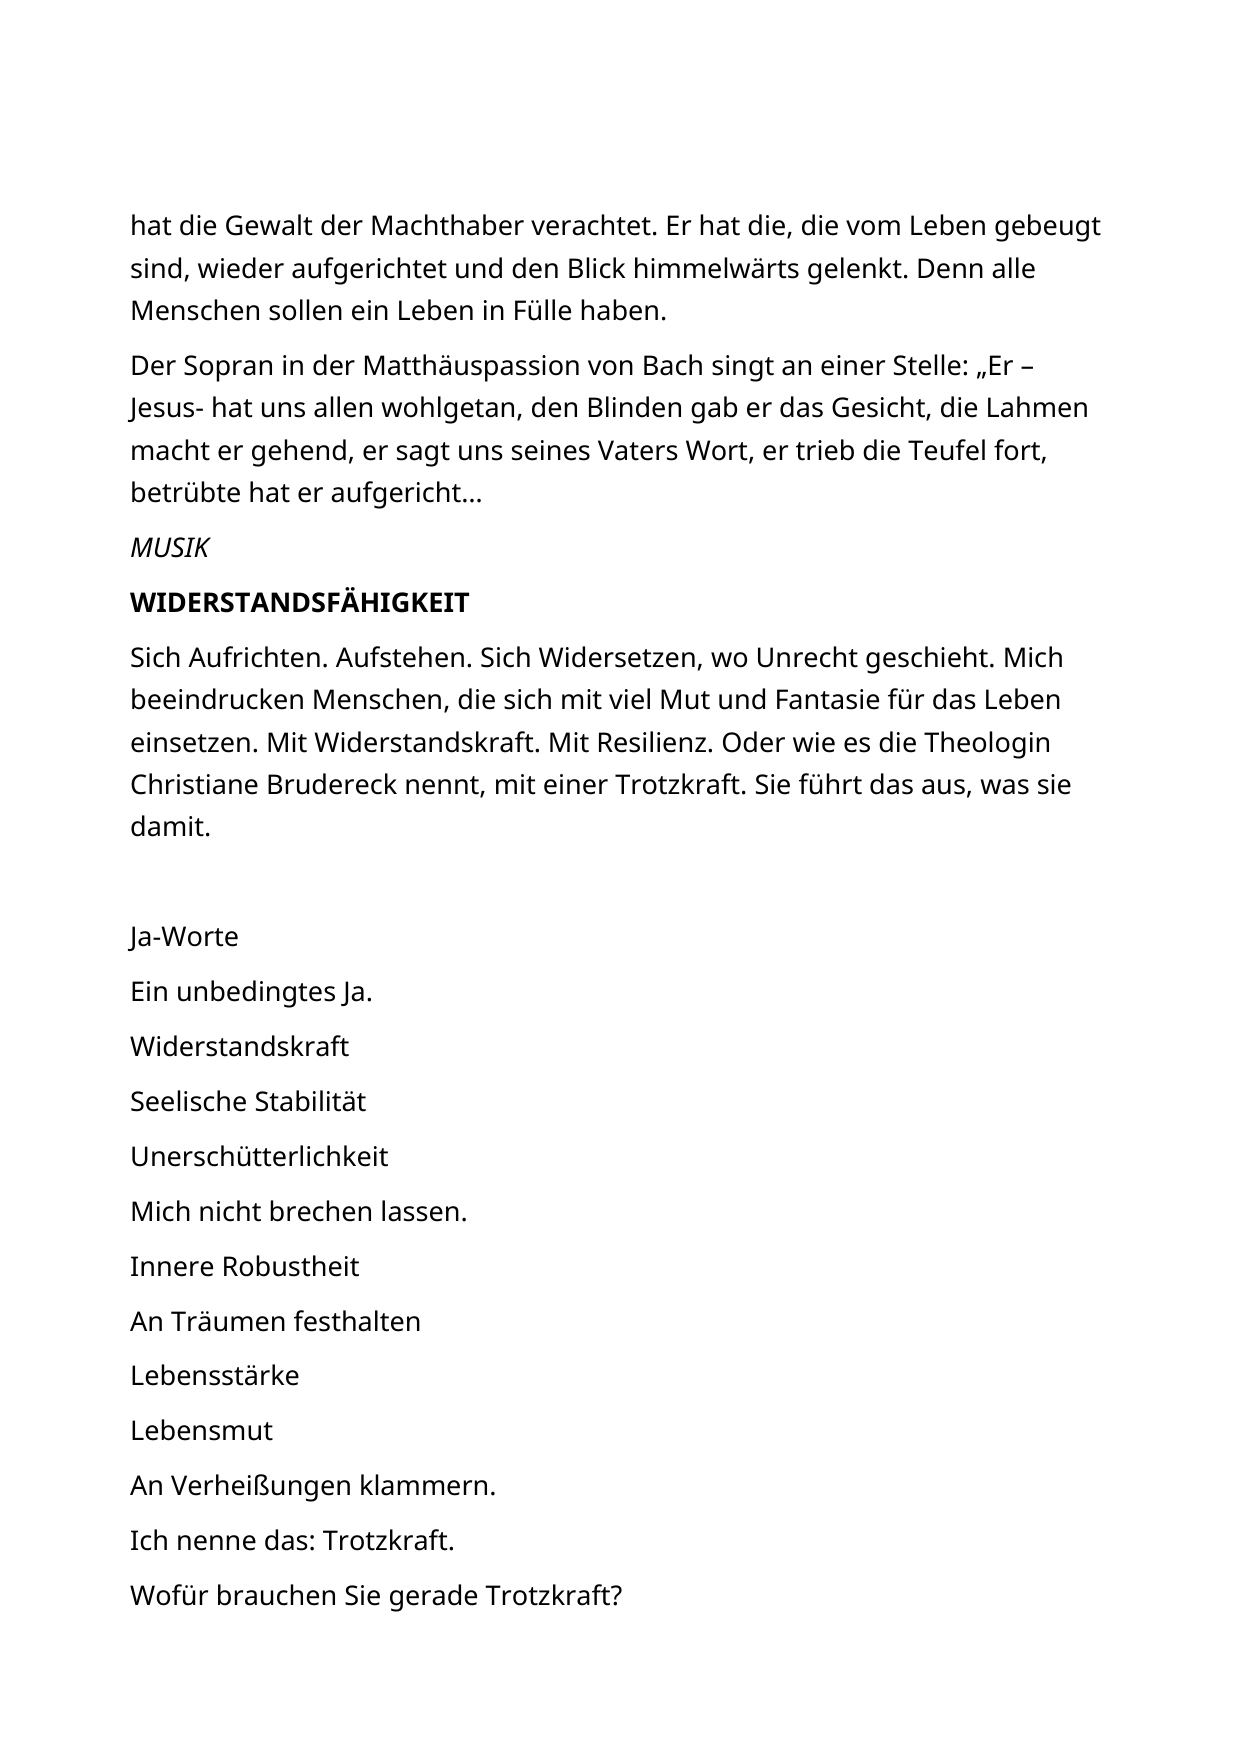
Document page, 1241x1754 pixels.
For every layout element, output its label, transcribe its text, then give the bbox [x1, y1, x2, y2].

text Ich nenne das: Trotzkraft. [130, 1522, 1110, 1558]
text WIDERSTANDSFÄHIGKEIT [130, 583, 1110, 620]
text Der Sopran in der Matthäuspassion von Bach singt an einer Stelle: „Er – Jesus- hat uns allen wohlgetan, den Blinden gab er das Gesicht, die Lahmen macht er gehend, er sagt uns seines Vaters Wort, er trieb die Teufel fort, betrübte hat er aufgericht… [130, 346, 1110, 511]
text Ja-Worte [130, 918, 1110, 954]
text Mich nicht brechen lassen. [130, 1192, 1110, 1229]
text Ein unbedingtes Ja. [130, 973, 1110, 1009]
text Lebensmut [130, 1412, 1110, 1449]
text MUSIK [130, 528, 1110, 565]
text An Träumen festhalten [130, 1302, 1110, 1339]
text Innere Robustheit [130, 1247, 1110, 1284]
text Widerstandskraft [130, 1027, 1110, 1064]
text An Verheißungen klammern. [130, 1467, 1110, 1503]
text Unerschütterlichkeit [130, 1137, 1110, 1174]
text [130, 207, 1110, 328]
text Wofür brauchen Sie gerade Trotzkraft? [130, 1576, 1110, 1613]
text Seelische Stabilität [130, 1082, 1110, 1119]
text Sich Aufrichten. Aufstehen. Sich Widersetzen, wo Unrecht geschieht. Mich beeindrucken Menschen, die sich mit viel Mut und Fantasie für das Leben einsetzen. Mit Widerstandskraft. Mit Resilienz. Oder wie es die Theologin Christiane Brudereck nennt, mit einer Trotzkraft. Sie führt das aus, was sie damit. [130, 638, 1110, 845]
text Lebensstärke [130, 1357, 1110, 1394]
